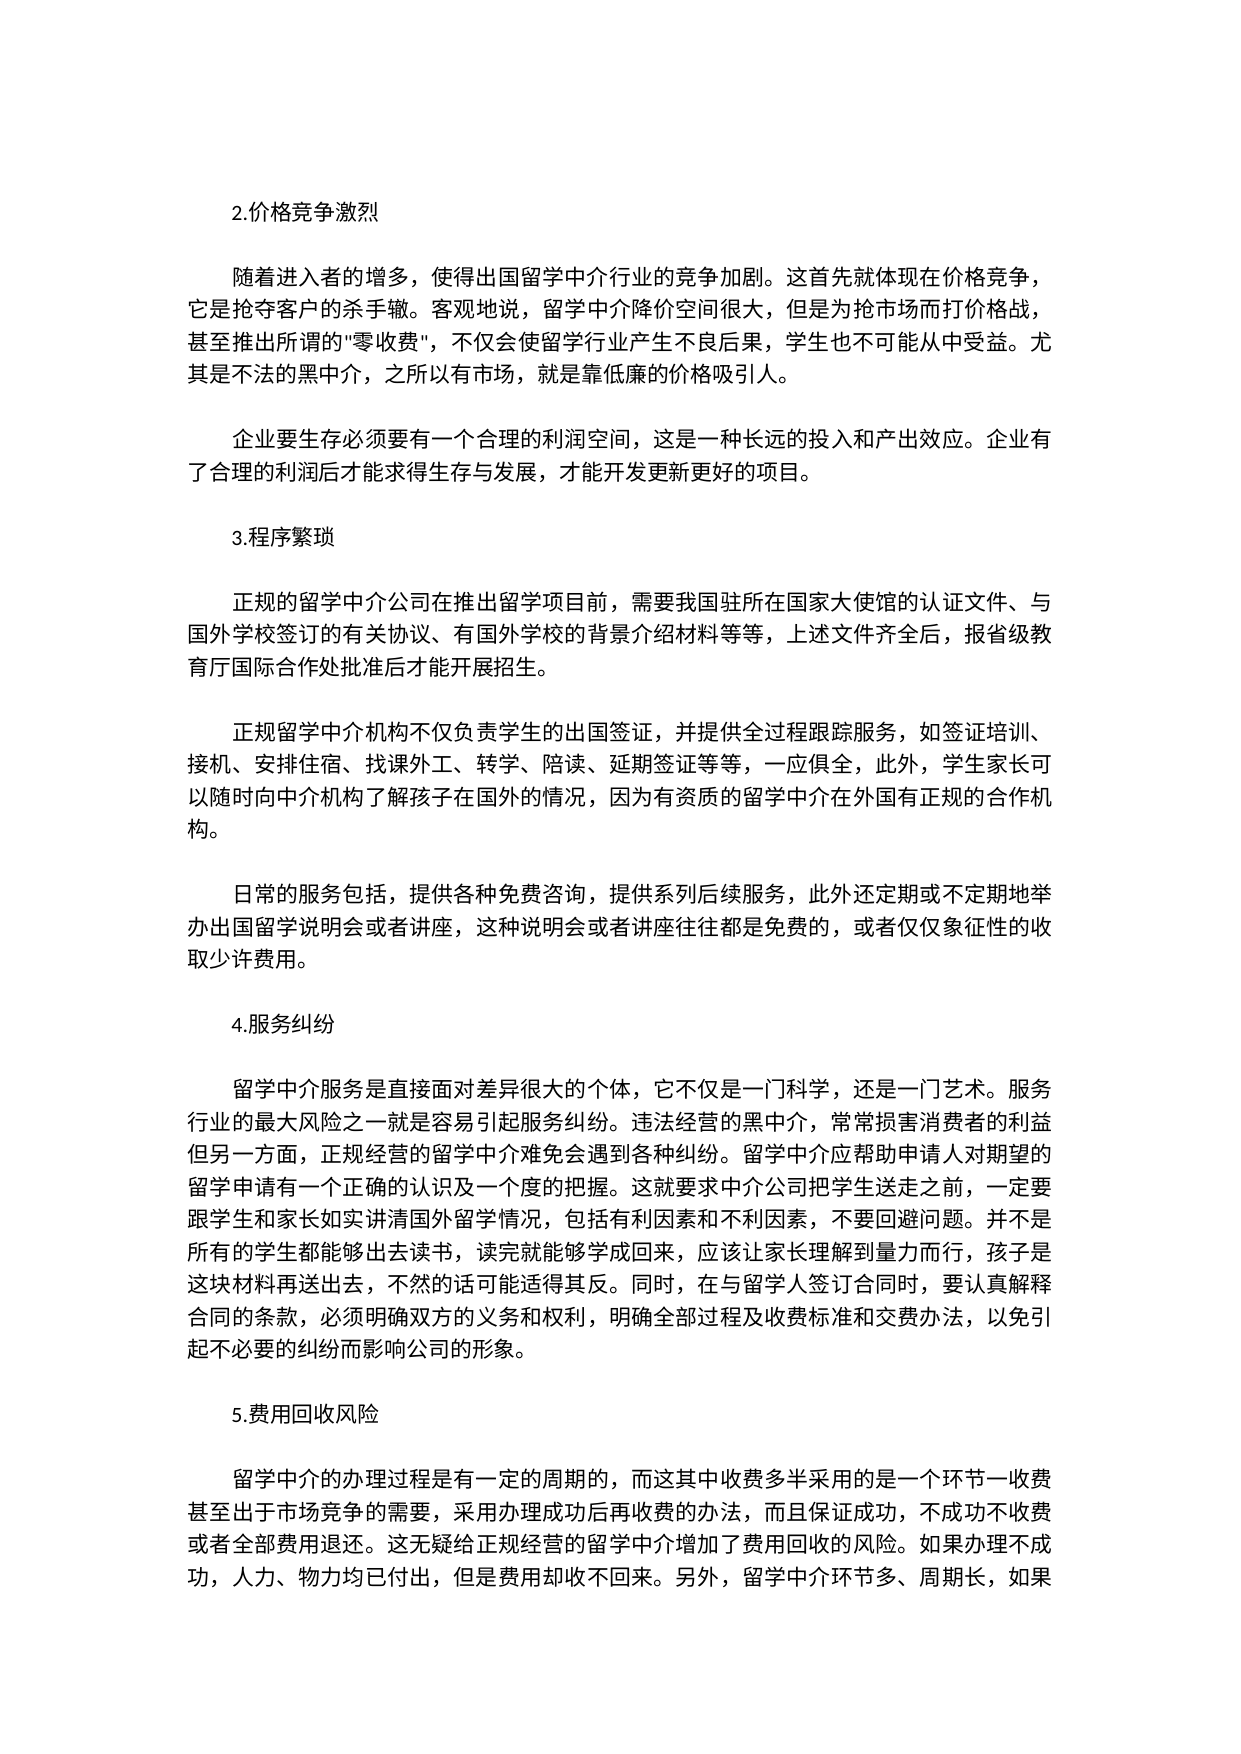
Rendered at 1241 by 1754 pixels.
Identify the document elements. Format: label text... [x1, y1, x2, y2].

text 随着进入者的增多，使得出国留学中介行业的竞争加剧。这首先就体现在价格竞争，它是抢夺客户的杀手辙。客观地说，留学中介降价空间很大，但是为抢市场而打价格战，甚至推出所谓的"零收费"，不仅会使留学行业产生不良后果，学生也不可能从中受益。尤其是不法的黑中介，之所以有市场，就是靠低廉的价格吸引人。 [187, 259, 1053, 389]
text 正规留学中介机构不仅负责学生的出国签证，并提供全过程跟踪服务，如签证培训、接机、安排住宿、找课外工、转学、陪读、延期签证等等，一应俱全，此外，学生家长可以随时向中介机构了解孩子在国外的情况，因为有资质的留学中介在外国有正规的合作机构。 [187, 714, 1053, 844]
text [187, 1462, 1053, 1592]
text 3.程序繁琐 [187, 519, 1053, 552]
text 留学中介服务是直接面对差异很大的个体，它不仅是一门科学，还是一门艺术。服务行业的最大风险之一就是容易引起服务纠纷。违法经营的黑中介，常常损害消费者的利益。但另一方面，正规经营的留学中介难免会遇到各种纠纷。留学中介应帮助申请人对期望的留学申请有一个正确的认识及一个度的把握。这就要求中介公司把学生送走之前，一定要跟学生和家长如实讲清国外留学情况，包括有利因素和不利因素，不要回避问题。并不是所有的学生都能够出去读书，读完就能够学成回来，应该让家长理解到量力而行，孩子是这块材料再送出去，不然的话可能适得其反。同时，在与留学人签订合同时，要认真解释合同的条款，必须明确双方的义务和权利，明确全部过程及收费标准和交费办法，以免引起不必要的纠纷而影响公司的形象。 [187, 1072, 1053, 1364]
text 正规的留学中介公司在推出留学项目前，需要我国驻所在国家大使馆的认证文件、与国外学校签订的有关协议、有国外学校的背景介绍材料等等，上述文件齐全后，报省级教育厅国际合作处批准后才能开展招生。 [187, 584, 1053, 682]
text 企业要生存必须要有一个合理的利润空间，这是一种长远的投入和产出效应。企业有了合理的利润后才能求得生存与发展，才能开发更新更好的项目。 [187, 422, 1053, 487]
text 4.服务纠纷 [187, 1007, 1053, 1039]
text 2.价格竞争激烈 [187, 194, 1053, 227]
text 5.费用回收风险 [187, 1397, 1053, 1429]
text 日常的服务包括，提供各种免费咨询，提供系列后续服务，此外还定期或不定期地举办出国留学说明会或者讲座，这种说明会或者讲座往往都是免费的，或者仅仅象征性的收取少许费用。 [187, 877, 1053, 974]
